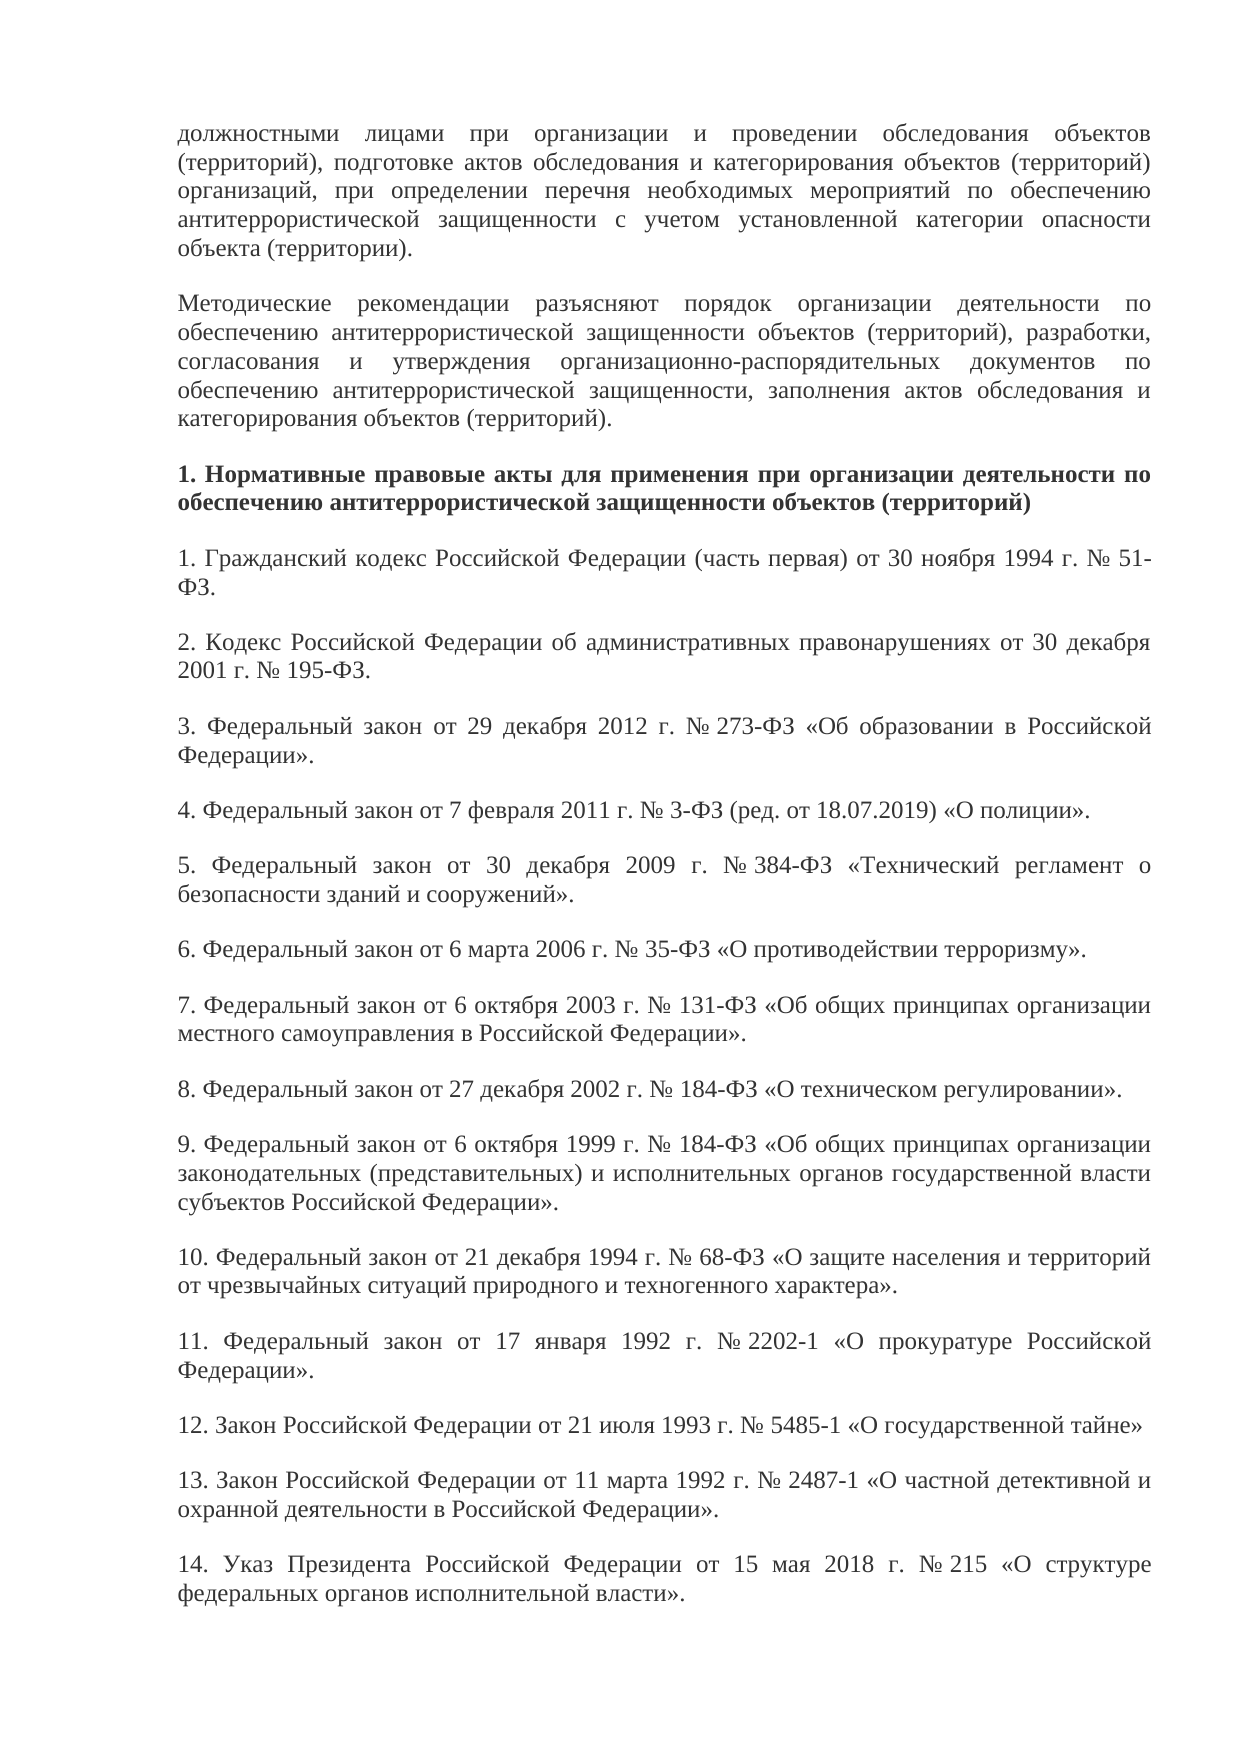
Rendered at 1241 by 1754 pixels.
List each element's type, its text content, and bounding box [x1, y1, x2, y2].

text 7. Федеральный закон от 6 октября 2003 г. № 131-ФЗ «Об общих принципах организации местного самоуправления в Российской Федерации». [177, 990, 1152, 1047]
text 10. Федеральный закон от 21 декабря 1994 г. № 68-ФЗ «О защите населения и территорий от чрезвычайных ситуаций природного и техногенного характера». [177, 1242, 1152, 1299]
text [177, 118, 1152, 262]
text 1. Нормативные правовые акты для применения при организации деятельности по обеспечению антитеррористической защищенности объектов (территорий) [177, 459, 1152, 516]
text 14. Указ Президента Российской Федерации от 15 мая 2018 г. № 215 «О структуре федеральных органов исполнительной власти». [177, 1549, 1152, 1607]
text 1. Гражданский кодекс Российской Федерации (часть первая) от 30 ноября 1994 г. № 51-ФЗ. [177, 543, 1152, 600]
text 4. Федеральный закон от 7 февраля 2011 г. № 3-ФЗ (ред. от 18.07.2019) «О полиции». [177, 795, 1152, 824]
text 8. Федеральный закон от 27 декабря 2002 г. № 184-ФЗ «О техническом регулировании». [177, 1074, 1152, 1102]
text Методические рекомендации разъясняют порядок организации деятельности по обеспечению антитеррористической защищенности объектов (территорий), разработки, согласования и утверждения организационно-распорядительных документов по обеспечению антитеррористической защищенности, заполнения актов обследования и категорирования объектов (территорий). [177, 288, 1152, 432]
text 11. Федеральный закон от 17 января 1992 г. № 2202-1 «О прокуратуре Российской Федерации». [177, 1326, 1152, 1383]
text 6. Федеральный закон от 6 марта 2006 г. № 35-ФЗ «О противодействии терроризму». [177, 934, 1152, 963]
text 5. Федеральный закон от 30 декабря 2009 г. № 384-ФЗ «Технический регламент о безопасности зданий и сооружений». [177, 850, 1152, 908]
text 3. Федеральный закон от 29 декабря 2012 г. № 273-ФЗ «Об образовании в Российской Федерации». [177, 711, 1152, 768]
text 13. Закон Российской Федерации от 11 марта 1992 г. № 2487-1 «О частной детективной и охранной деятельности в Российской Федерации». [177, 1465, 1152, 1523]
text 12. Закон Российской Федерации от 21 июля 1993 г. № 5485-1 «О государственной тайне» [177, 1410, 1152, 1439]
text 9. Федеральный закон от 6 октября 1999 г. № 184-ФЗ «Об общих принципах организации законодательных (представительных) и исполнительных органов государственной власти субъектов Российской Федерации». [177, 1129, 1152, 1215]
text 2. Кодекс Российской Федерации об административных правонарушениях от 30 декабря 2001 г. № 195-ФЗ. [177, 627, 1152, 684]
